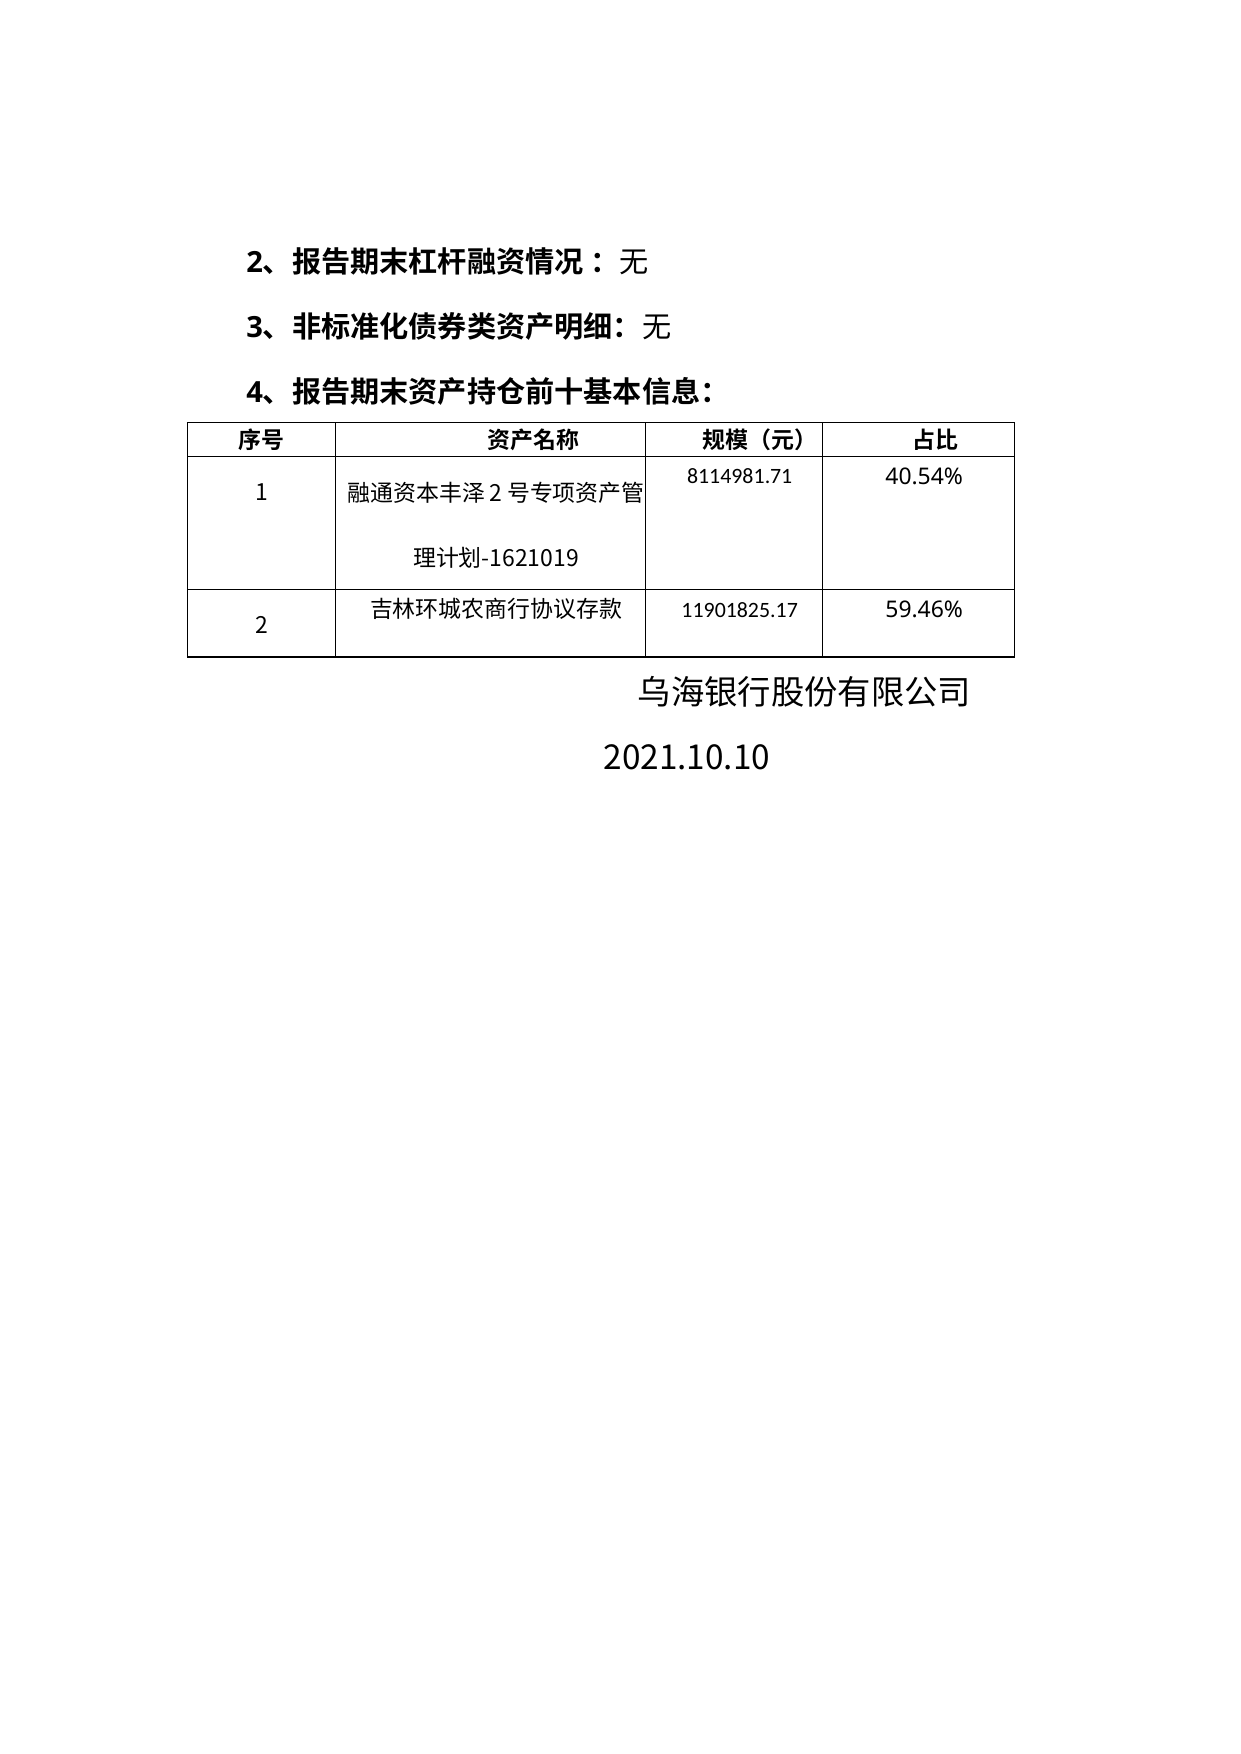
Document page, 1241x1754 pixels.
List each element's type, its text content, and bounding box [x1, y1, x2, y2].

table_header 规模（元） [646, 423, 822, 456]
table_cell 8114981.71 [646, 457, 822, 589]
table_cell 11901825.17 [646, 590, 822, 656]
table_cell 59.46% [823, 590, 1014, 656]
table_header 占比 [823, 423, 1014, 456]
text 3、非标准化债券类资产明细：无 [187, 292, 1053, 357]
text 乌海银行股份有限公司 [187, 658, 986, 722]
text 2、报告期末杠杆融资情况 ：无 [187, 227, 1053, 292]
table_cell 2 [188, 590, 335, 656]
text 2021.10.10 [187, 722, 986, 787]
table_cell 40.54% [823, 457, 1014, 589]
table_cell 吉林环城农商行协议存款 [336, 590, 645, 656]
table_cell 融通资本丰泽2号专项资产管理计划-1621019 [336, 457, 645, 589]
table_header 资产名称 [336, 423, 645, 456]
table_cell 1 [188, 457, 335, 589]
table_header 序号 [188, 423, 335, 456]
text 4、报告期末资产持仓前十基本信息： [187, 357, 1053, 422]
